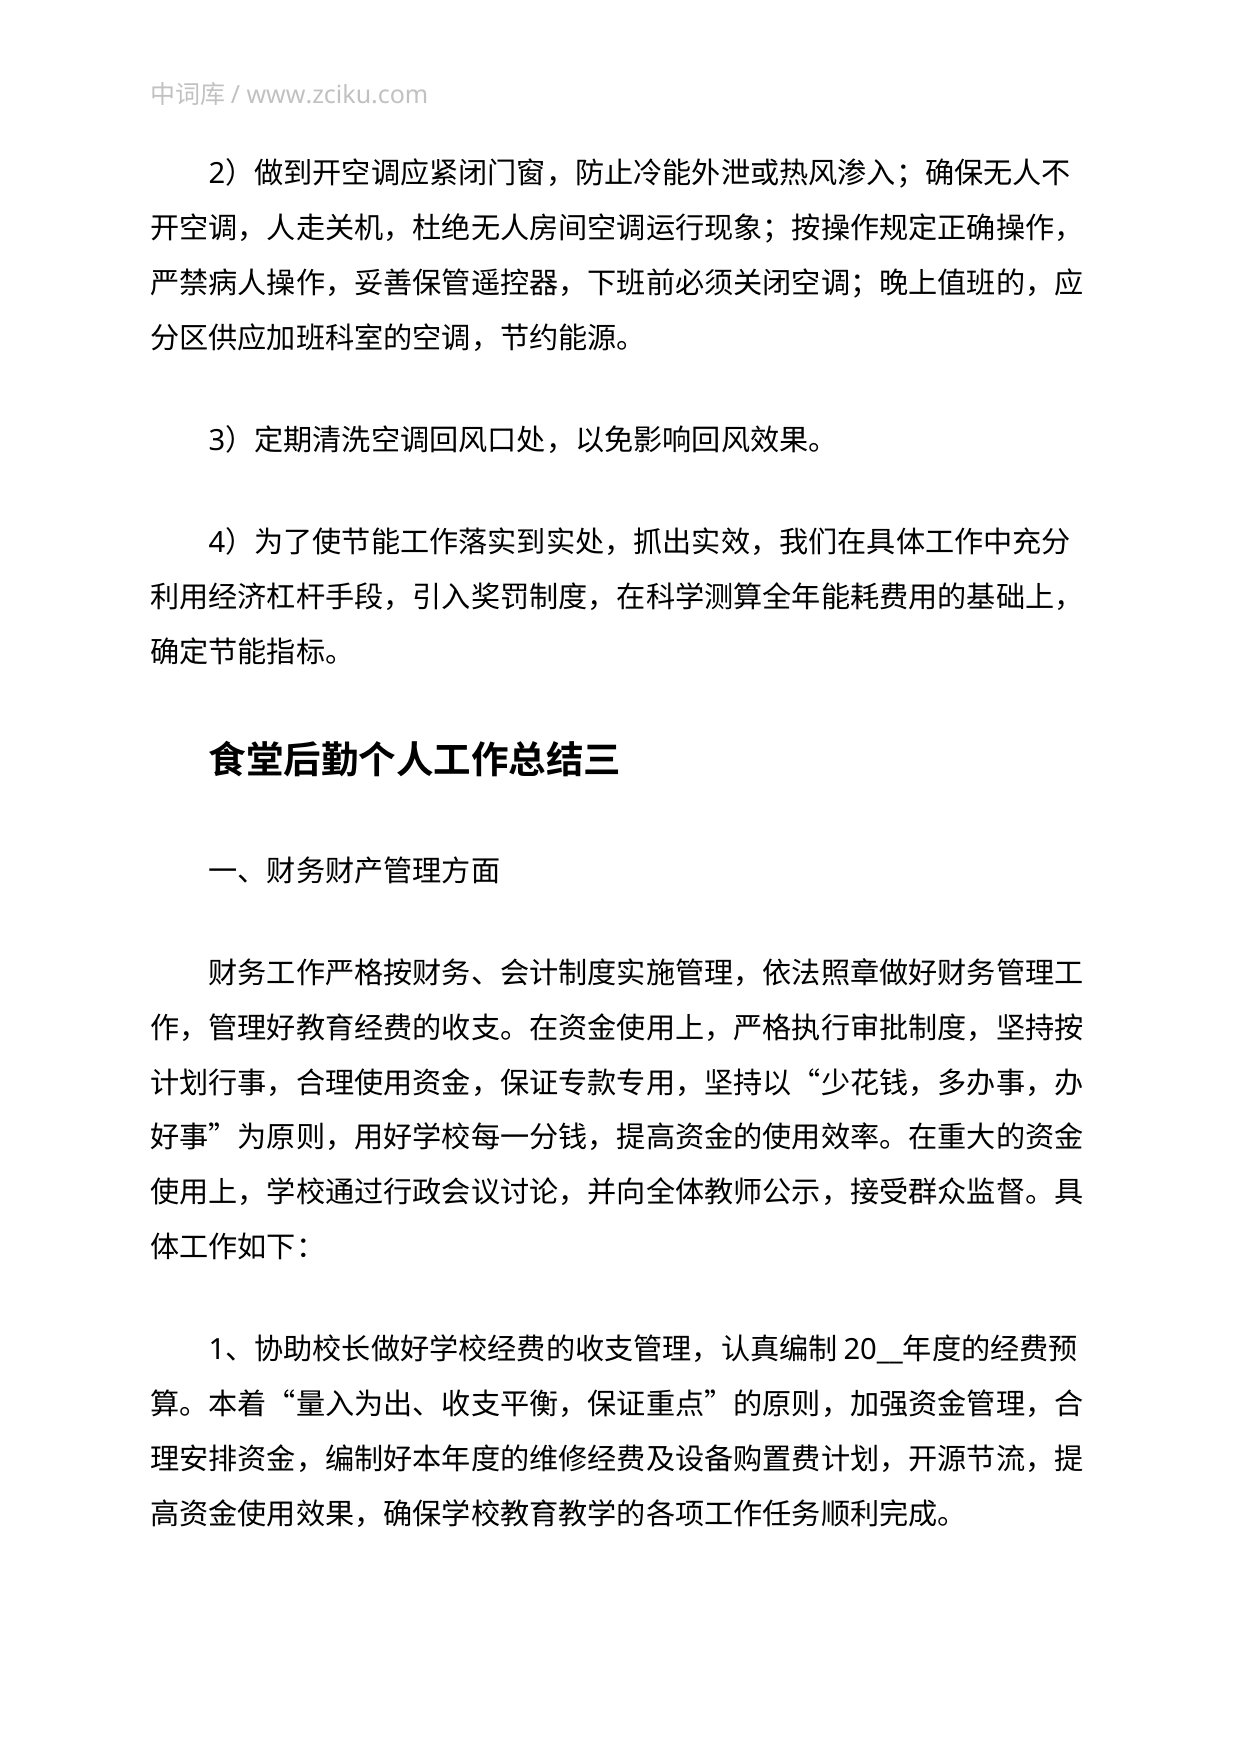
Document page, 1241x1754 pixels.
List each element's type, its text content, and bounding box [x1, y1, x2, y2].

text 4）为了使节能工作落实到实处，抓出实效，我们在具体工作中充分利用经济杠杆手段，引入奖罚制度，在科学测算全年能耗费用的基础上，确定节能指标。 [150, 518, 1090, 671]
text 2）做到开空调应紧闭门窗，防止冷能外泄或热风渗入；确保无人不开空调，人走关机，杜绝无人房间空调运行现象；按操作规定正确操作，严禁病人操作，妥善保管遥控器，下班前必须关闭空调；晚上值班的，应分区供应加班科室的空调，节约能源。 [150, 150, 1090, 357]
text 1、协助校长做好学校经费的收支管理，认真编制20__年度的经费预算。本着“量入为出、收支平衡，保证重点”的原则，加强资金管理，合理安排资金，编制好本年度的维修经费及设备购置费计划，开源节流，提高资金使用效果，确保学校教育教学的各项工作任务顺利完成。 [150, 1326, 1090, 1533]
text 3）定期清洗空调回风口处，以免影响回风效果。 [150, 417, 1090, 459]
text 食堂后勤个人工作总结三 [150, 730, 1090, 784]
text 一、财务财产管理方面 [150, 848, 1090, 890]
text 财务工作严格按财务、会计制度实施管理，依法照章做好财务管理工作，管理好教育经费的收支。在资金使用上，严格执行审批制度，坚持按计划行事，合理使用资金，保证专款专用，坚持以“少花钱，多办事，办好事”为原则，用好学校每一分钱，提高资金的使用效率。在重大的资金使用上，学校通过行政会议讨论，并向全体教师公示，接受群众监督。具体工作如下： [150, 949, 1090, 1266]
